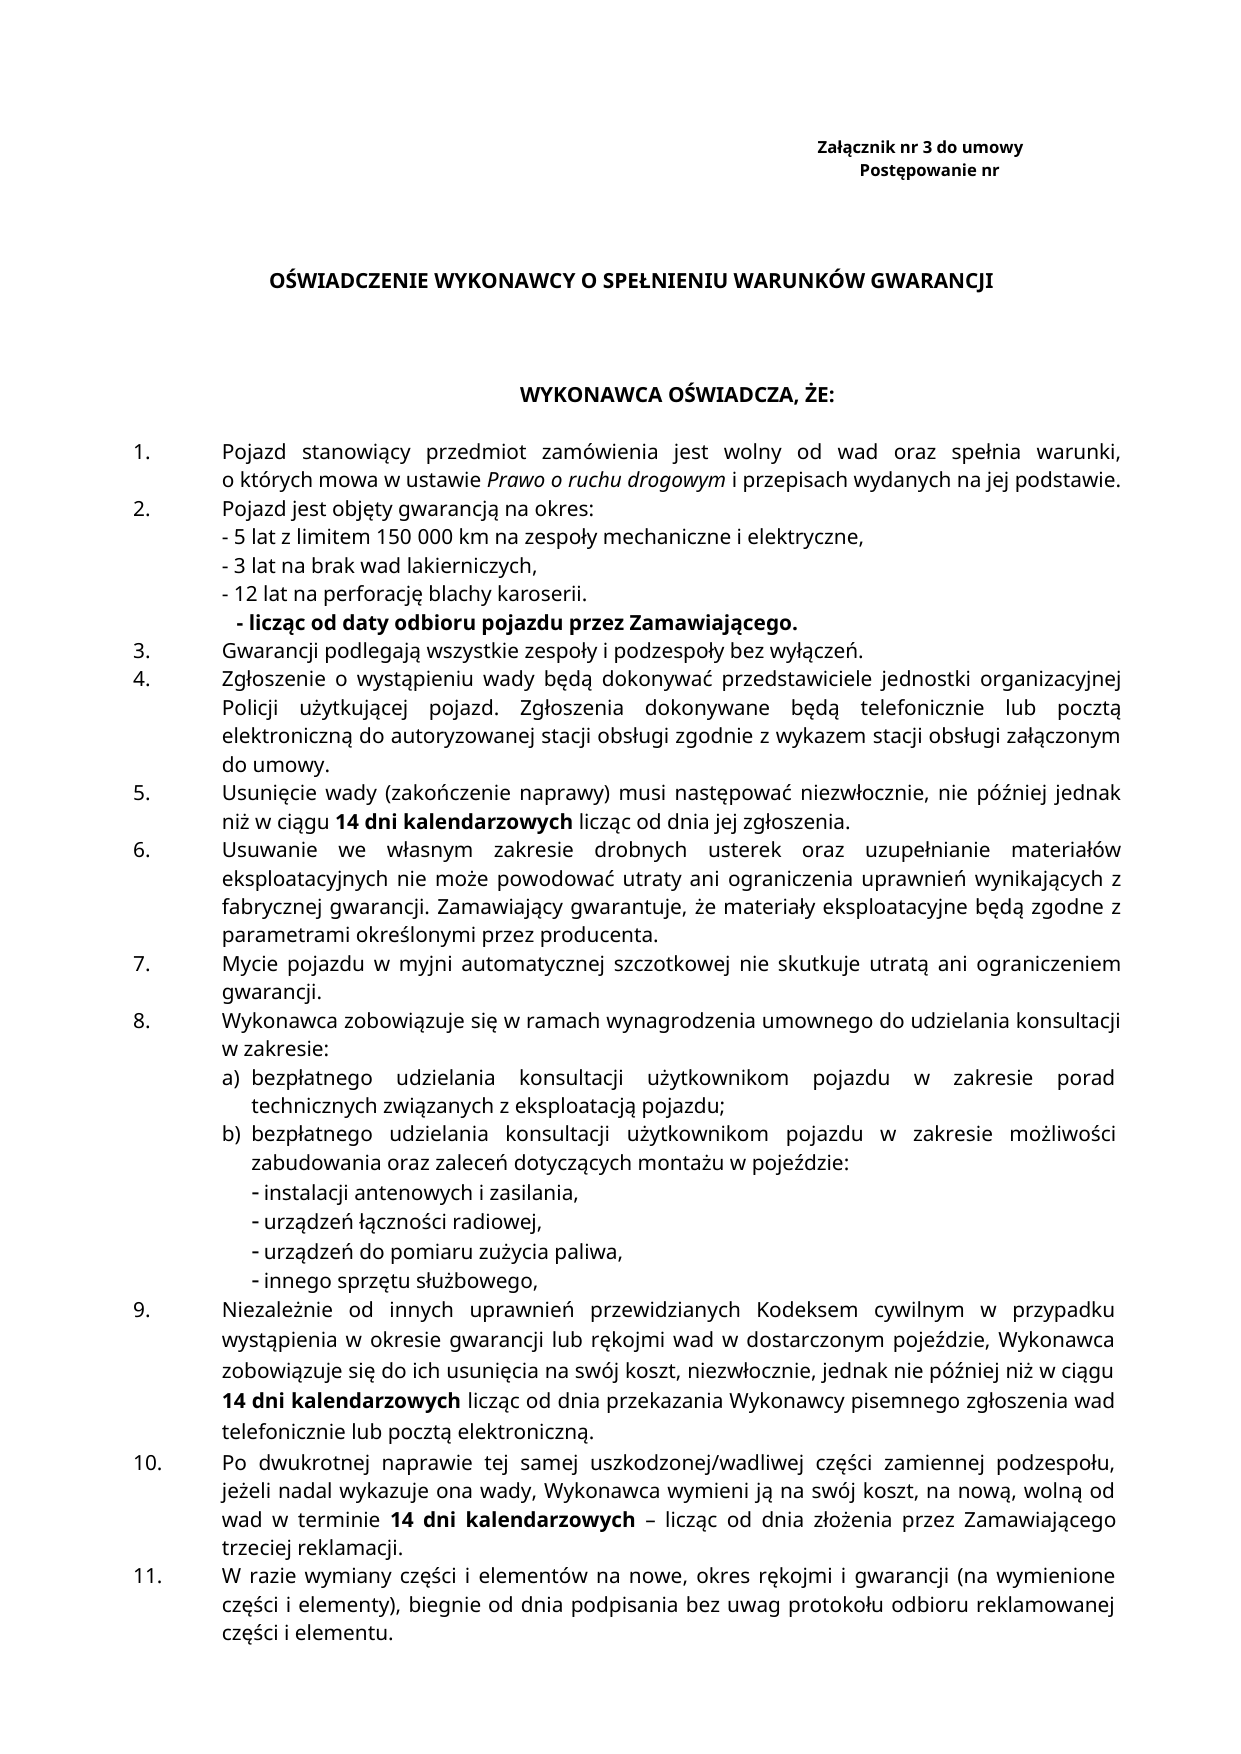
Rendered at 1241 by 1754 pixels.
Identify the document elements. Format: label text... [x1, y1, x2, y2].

text Postępowanie nr [664, 158, 1122, 181]
text 6. Usuwanie we własnym zakresie drobnych usterek oraz uzupełnianie materiałów eksploatacyjnych nie może powodować utraty ani ograniczenia uprawnień wynikających z fabrycznej gwarancji. Zamawiający gwarantuje, że materiały eksploatacyjne będą zgodne z parametrami określonymi przez producenta. [133, 835, 1122, 949]
list W razie wymiany części i elementów na nowe, okres rękojmi i gwarancji (na wymienione części i elementy), biegnie od dnia podpisania bez uwag protokołu odbioru reklamowanej części i elementu. [133, 1562, 1117, 1647]
text - 12 lat na perforację blachy karoserii. [222, 579, 1122, 608]
list Po dwukrotnej naprawie tej samej uszkodzonej/wadliwej części zamiennej podzespołu, jeżeli nadal wykazuje ona wady, Wykonawca wymieni ją na swój koszt, na nową, wolną od wad w terminie 14 dni kalendarzowych – licząc od dnia złożenia przez Zamawiającego trzeciej reklamacji. [133, 1448, 1117, 1562]
text 2. Pojazd jest objęty gwarancją na okres: [133, 494, 1122, 522]
text 8. Wykonawca zobowiązuje się w ramach wynagrodzenia umownego do udzielania konsultacji w zakresie: [133, 1006, 1122, 1063]
text 4. Zgłoszenie o wystąpieniu wady będą dokonywać przedstawiciele jednostki organizacyjnej Policji użytkującej pojazd. Zgłoszenia dokonywane będą telefonicznie lub pocztą elektroniczną do autoryzowanej stacji obsługi zgodnie z wykazem stacji obsługi załączonym do umowy. [133, 664, 1122, 778]
list instalacji antenowych i zasilania, [222, 1176, 1117, 1206]
list bezpłatnego udzielania konsultacji użytkownikom pojazdu w zakresie możliwości zabudowania oraz zaleceń dotyczących montażu w pojeździe: [222, 1119, 1117, 1176]
text - 3 lat na brak wad lakierniczych, [222, 551, 1122, 579]
text 7. Mycie pojazdu w myjni automatycznej szczotkowej nie skutkuje utratą ani ograniczeniem gwarancji. [133, 949, 1122, 1006]
text Załącznik nr 3 do umowy [133, 136, 1122, 158]
text 1. Pojazd stanowiący przedmiot zamówienia jest wolny od wad oraz spełnia warunki, o których mowa w ustawie Prawo o ruchu drogowym i przepisach wydanych na jej podstawie. [133, 437, 1122, 494]
list urządzeń łączności radiowej, [222, 1206, 1117, 1236]
text 3. Gwarancji podlegają wszystkie zespoły i podzespoły bez wyłączeń. [133, 636, 1122, 664]
text - licząc od daty odbioru pojazdu przez Zamawiającego. [222, 608, 1115, 636]
text - 5 lat z limitem 150 000 km na zespoły mechaniczne i elektryczne, [222, 522, 1122, 551]
text 5. Usunięcie wady (zakończenie naprawy) musi następować niezwłocznie, nie później jednak niż w ciągu 14 dni kalendarzowych licząc od dnia jej zgłoszenia. [133, 778, 1122, 835]
list bezpłatnego udzielania konsultacji użytkownikom pojazdu w zakresie porad technicznych związanych z eksploatacją pojazdu; [222, 1063, 1117, 1119]
list innego sprzętu służbowego, [222, 1265, 1117, 1295]
list urządzeń do pomiaru zużycia paliwa, [222, 1236, 1117, 1265]
text WYKONAWCA OŚWIADCZA, ŻE: [487, 380, 1122, 409]
list Niezależnie od innych uprawnień przewidzianych Kodeksem cywilnym w przypadku wystąpienia w okresie gwarancji lub rękojmi wad w dostarczonym pojeździe, Wykonawca zobowiązuje się do ich usunięcia na swój koszt, niezwłocznie, jednak nie później niż w ciągu 14 dni kalendarzowych licząc od dnia przekazania Wykonawcy pisemnego zgłoszenia wad telefonicznie lub pocztą elektroniczną. [133, 1295, 1116, 1446]
text OŚWIADCZENIE WYKONAWCY O SPEŁNIENIU WARUNKÓW GWARANCJI [133, 266, 1130, 295]
